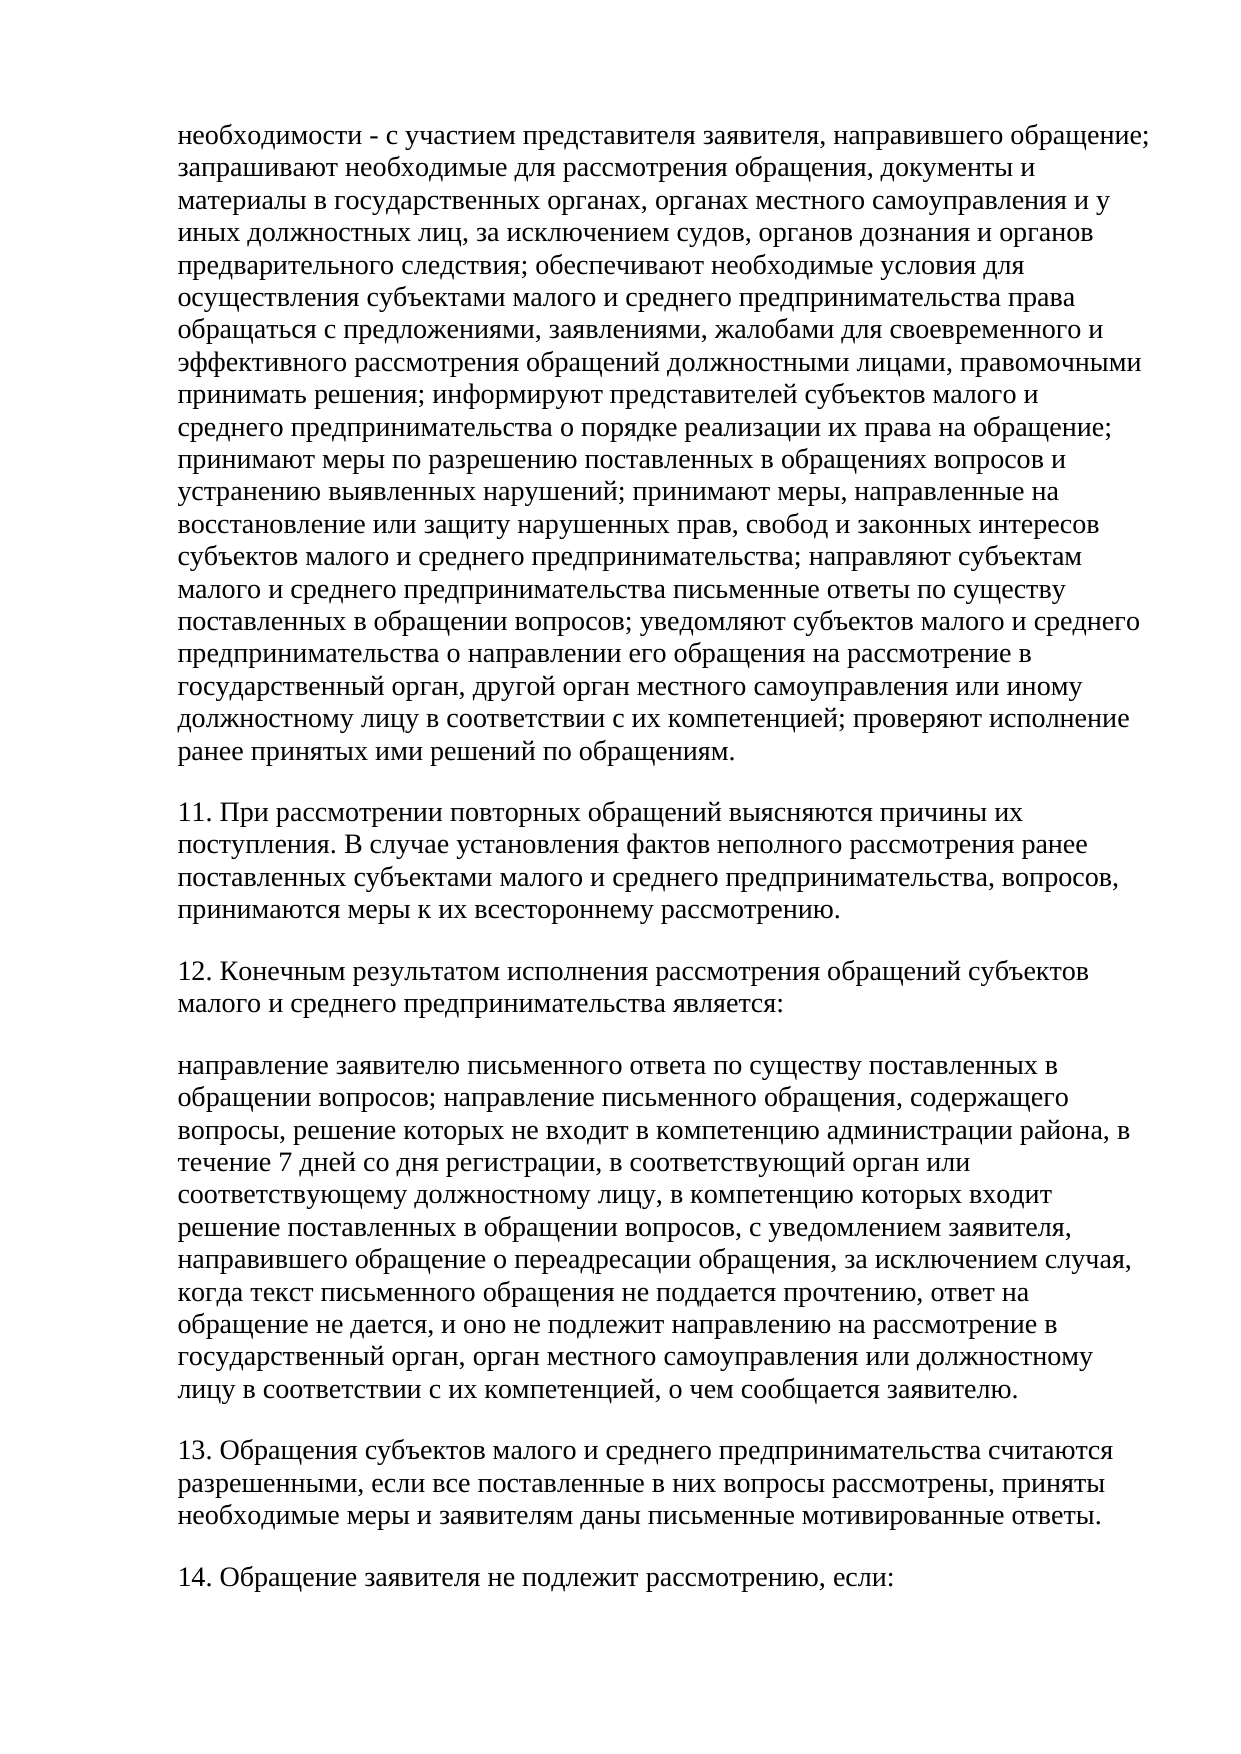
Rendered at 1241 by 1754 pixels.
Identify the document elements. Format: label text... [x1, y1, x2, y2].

text 11. При рассмотрении повторных обращений выясняются причины их поступления. В случае установления фактов неполного рассмотрения ранее поставленных субъектами малого и среднего предпринимательства, вопросов, принимаются меры к их всестороннему рассмотрению. [177, 795, 1152, 925]
text 12. Конечным результатом исполнения рассмотрения обращений субъектов малого и среднего предпринимательства является: [177, 954, 1152, 1019]
text 14. Обращение заявителя не подлежит рассмотрению, если: [177, 1560, 1152, 1592]
text 13. Обращения субъектов малого и среднего предпринимательства считаются разрешенными, если все поставленные в них вопросы рассмотрены, приняты необходимые меры и заявителям даны письменные мотивированные ответы. [177, 1433, 1152, 1531]
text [177, 118, 1152, 766]
text направление заявителю письменного ответа по существу поставленных в обращении вопросов; направление письменного обращения, содержащего вопросы, решение которых не входит в компетенцию администрации района, в течение 7 дней со дня регистрации, в соответствующий орган или соответствующему должностному лицу, в компетенцию которых входит решение поставленных в обращении вопросов, с уведомлением заявителя, направившего обращение о переадресации обращения, за исключением случая, когда текст письменного обращения не поддается прочтению, ответ на обращение не дается, и оно не подлежит направлению на рассмотрение в государственный орган, орган местного самоуправления или должностному лицу в соответствии с их компетенцией, о чем сообщается заявителю. [177, 1048, 1152, 1404]
